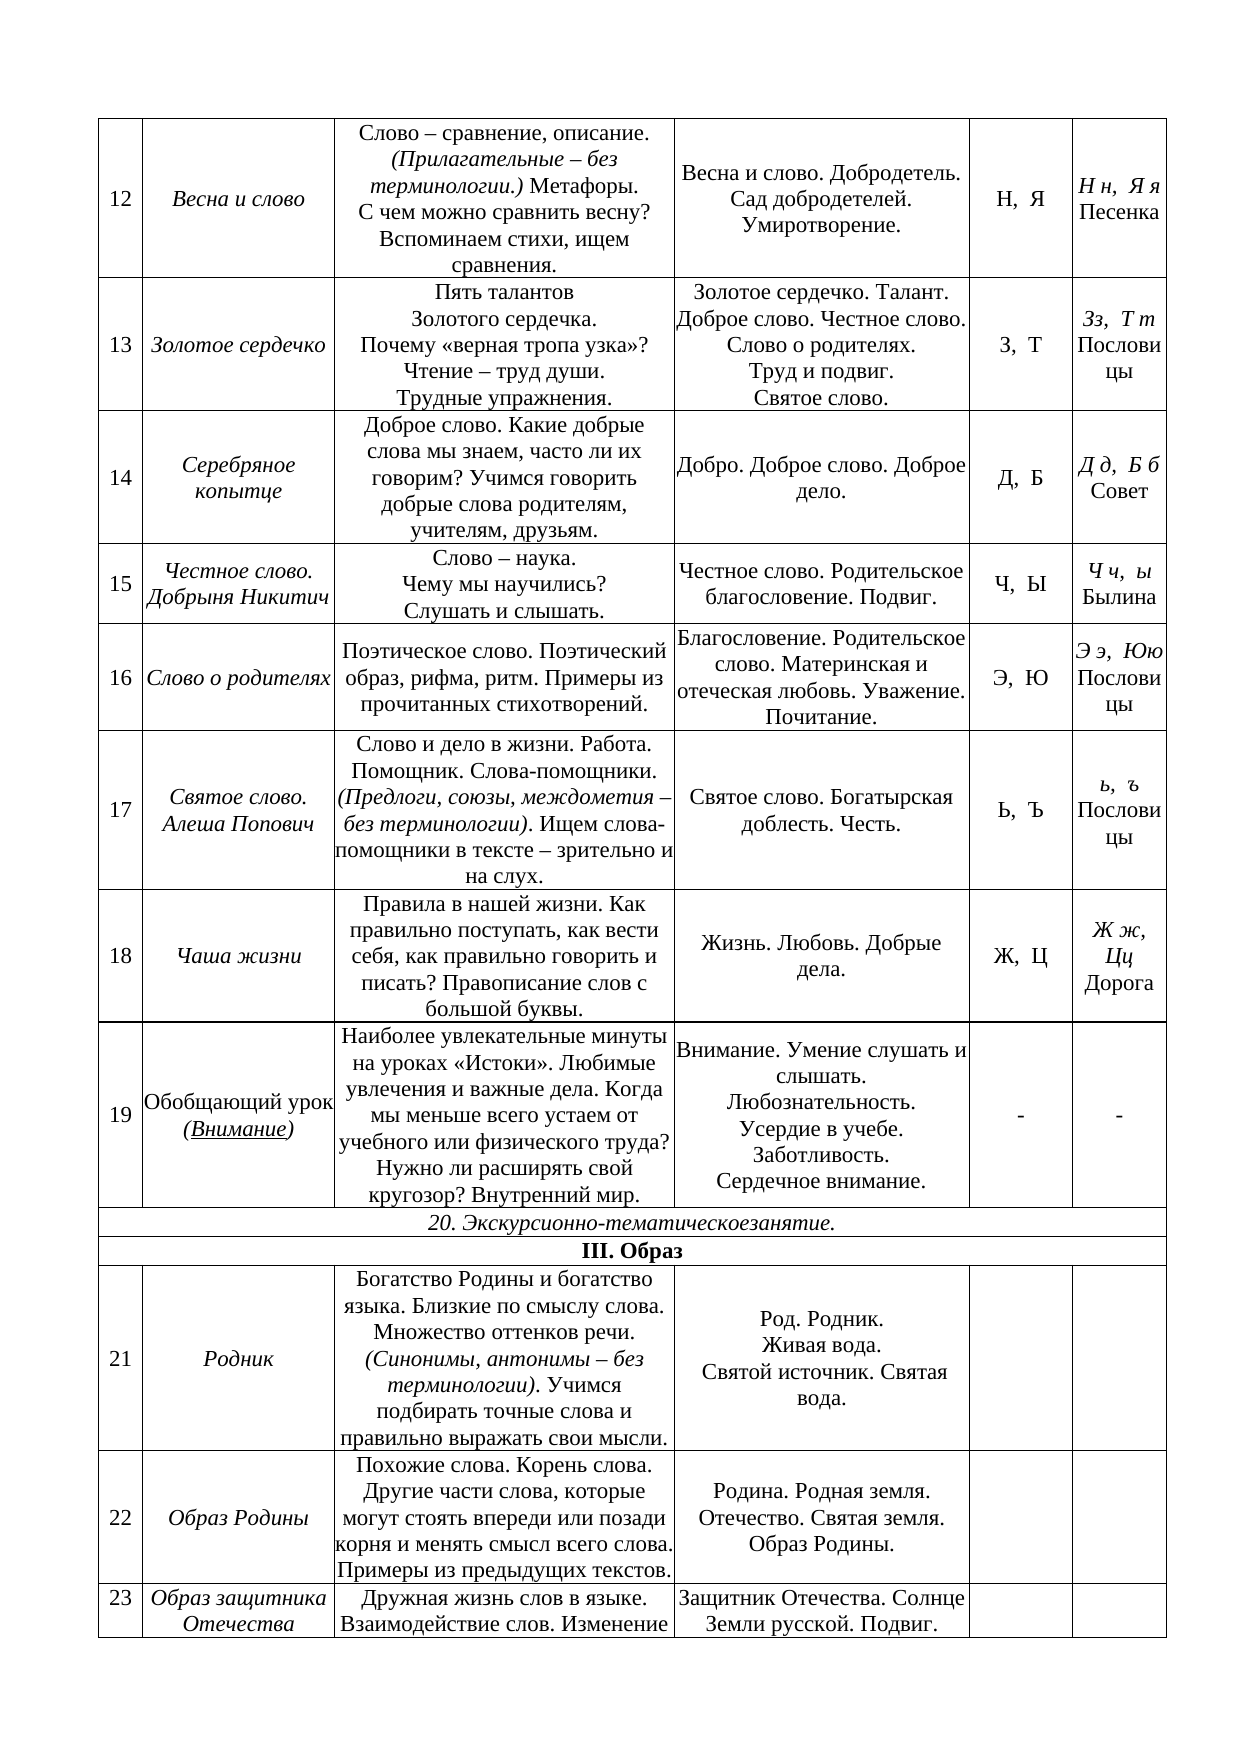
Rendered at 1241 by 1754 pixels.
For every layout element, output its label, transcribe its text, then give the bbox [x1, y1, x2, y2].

table_cell [970, 1584, 1072, 1637]
table_cell Похожие слова. Корень слова. Другие части слова, которые могут стоять впереди или позади корня и менять смысл всего слова. Примеры из предыдущих текстов. [335, 1451, 674, 1583]
table_cell 20. Экскурсионно-тематическоезанятие. [99, 1208, 1166, 1236]
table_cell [335, 1584, 674, 1637]
table_cell Образ Родины [143, 1451, 334, 1583]
table_cell Богатство Родины и богатство языка. Близкие по смыслу слова. Множество оттенков речи. (Синонимы, антонимы – без терминологии). Учимся подбирать точные слова и правильно выражать свои мысли. [335, 1266, 674, 1450]
table_cell [970, 1451, 1072, 1583]
table_cell Родина. Родная земля. Отечество. Святая земля. Образ Родины. [675, 1451, 969, 1583]
table_cell Ч, Ы [970, 544, 1072, 623]
table_cell Серебряное копытце [143, 411, 334, 543]
table_cell Доброе слово. Какие добрые слова мы знаем, часто ли их говорим? Учимся говорить добрые слова родителям, учителям, друзьям. [335, 411, 674, 543]
table_cell Весна и слово. Добродетель. Сад добродетелей. Умиротворение. [675, 119, 969, 277]
table_cell - [1073, 1023, 1166, 1207]
table_cell Обобщающий урок (Внимание) [143, 1023, 334, 1207]
table_cell Добро. Доброе слово. Доброе дело. [675, 411, 969, 543]
table_cell Д, Б [970, 411, 1072, 543]
table_cell Н н, Я я Песенка [1073, 119, 1166, 277]
table_cell Золотое сердечко [143, 278, 334, 410]
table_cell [675, 1584, 969, 1637]
table_cell Наиболее увлекательные минуты на уроках «Истоки». Любимые увлечения и важные дела. Когда мы меньше всего устаем от учебного или физического труда? Нужно ли расширять свой кругозор? Внутренний мир. [335, 1023, 674, 1207]
table_cell 17 [99, 731, 142, 889]
table_cell Святое слово. Богатырская доблесть. Честь. [675, 731, 969, 889]
table_cell [1073, 1584, 1166, 1637]
table_cell Ь, Ъ [970, 731, 1072, 889]
table_cell Пять талантов Золотого сердечка. Почему «верная тропа узка»? Чтение – труд души. Трудные упражнения. [335, 278, 674, 410]
table_cell 23 [99, 1584, 142, 1637]
table_cell 14 [99, 411, 142, 543]
table_cell Весна и слово [143, 119, 334, 277]
table_cell Честное слово. Родительское благословение. Подвиг. [675, 544, 969, 623]
table_cell Э э, Юю Пословицы [1073, 624, 1166, 729]
table_cell 19 [99, 1023, 142, 1207]
table_cell Святое слово. Алеша Попович [143, 731, 334, 889]
table_cell [1073, 1451, 1166, 1583]
table_cell III. Образ [99, 1237, 1166, 1264]
table_cell Слово о родителях [143, 624, 334, 729]
table_cell Поэтическое слово. Поэтический образ, рифма, ритм. Примеры из прочитанных стихотворений. [335, 624, 674, 729]
table_cell Зз, Т т Пословицы [1073, 278, 1166, 410]
table_cell Н, Я [970, 119, 1072, 277]
table_cell ь, ъ Пословицы [1073, 731, 1166, 889]
table_cell Слово – наука. Чему мы научились? Слушать и слышать. [335, 544, 674, 623]
table_cell [1073, 1266, 1166, 1450]
table_cell Правила в нашей жизни. Как правильно поступать, как вести себя, как правильно говорить и писать? Правописание слов с большой буквы. [335, 890, 674, 1021]
table_cell Внимание. Умение слушать и слышать. Любознательность. Усердие в учебе. Заботливость. Сердечное внимание. [675, 1023, 969, 1207]
table_cell 18 [99, 890, 142, 1021]
table_cell Благословение. Родительское слово. Материнская и отеческая любовь. Уважение. Почитание. [675, 624, 969, 729]
table_cell Род. Родник. Живая вода. Святой источник. Святая вода. [675, 1266, 969, 1450]
table_cell Ч ч, ы Былина [1073, 544, 1166, 623]
table_cell 15 [99, 544, 142, 623]
table_cell Слово – сравнение, описание. (Прилагательные – без терминологии.) Метафоры. С чем можно сравнить весну? Вспоминаем стихи, ищем сравнения. [335, 119, 674, 277]
table_cell Э, Ю [970, 624, 1072, 729]
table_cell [143, 1584, 334, 1637]
table_cell 16 [99, 624, 142, 729]
table_cell Золотое сердечко. Талант. Доброе слово. Честное слово. Слово о родителях. Труд и подвиг. Святое слово. [675, 278, 969, 410]
table_cell [970, 1266, 1072, 1450]
table_cell 21 [99, 1266, 142, 1450]
table_cell Родник [143, 1266, 334, 1450]
table_cell Слово и дело в жизни. Работа. Помощник. Слова-помощники. (Предлоги, союзы, междометия – без терминологии). Ищем слова-помощники в тексте – зрительно и на слух. [335, 731, 674, 889]
table_cell Честное слово. Добрыня Никитич [143, 544, 334, 623]
table_cell 22 [99, 1451, 142, 1583]
table_cell Д д, Б б Совет [1073, 411, 1166, 543]
table_cell Ж, Ц [970, 890, 1072, 1021]
table_cell 12 [99, 119, 142, 277]
table_cell Чаша жизни [143, 890, 334, 1021]
table_cell Жизнь. Любовь. Добрые дела. [675, 890, 969, 1021]
table_cell - [970, 1023, 1072, 1207]
table_cell Ж ж, Цц Дорога [1073, 890, 1166, 1021]
table_cell З, Т [970, 278, 1072, 410]
table_cell 13 [99, 278, 142, 410]
